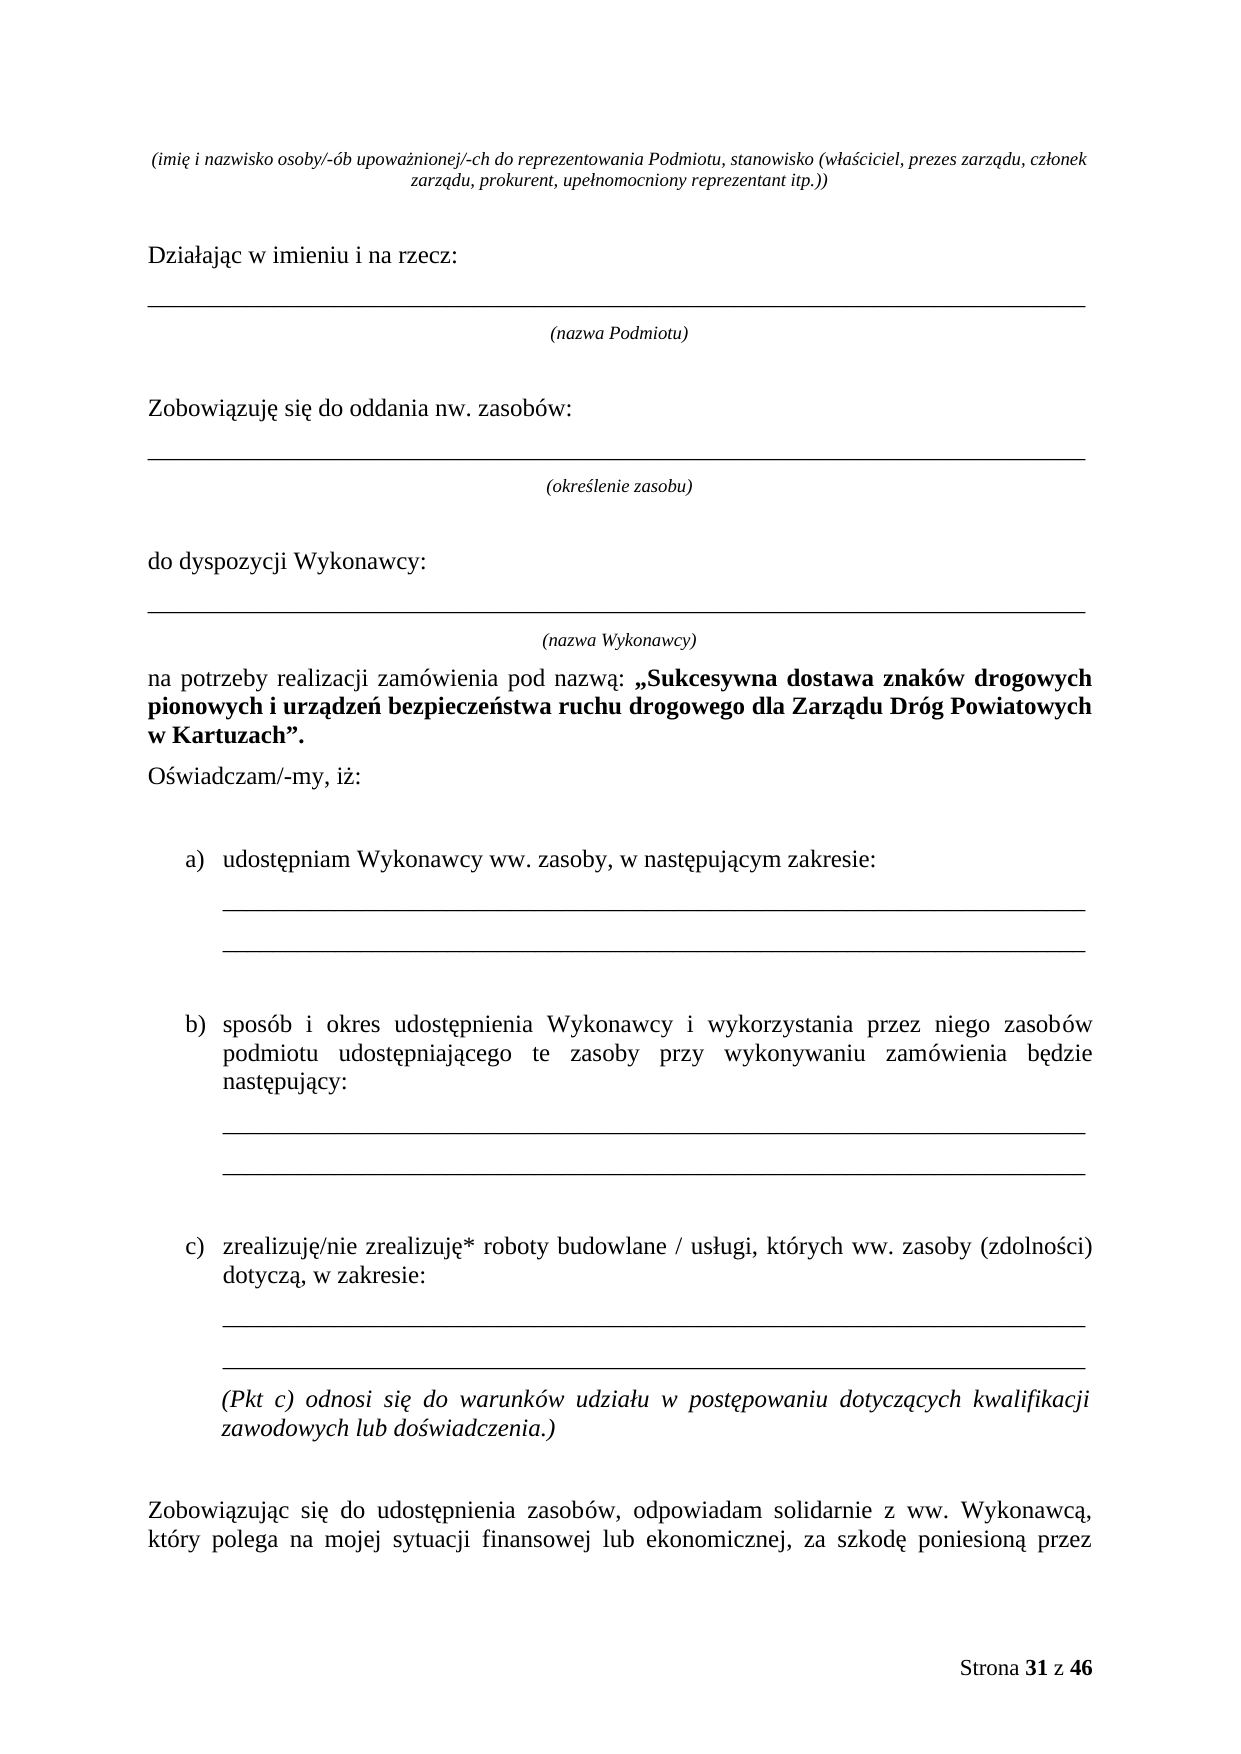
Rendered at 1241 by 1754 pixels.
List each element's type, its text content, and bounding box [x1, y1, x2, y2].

text Działając w imieniu i na rzecz: [148, 240, 1093, 268]
text do dyspozycji Wykonawcy: [148, 546, 1093, 575]
list sposób i okres udostępnienia Wykonawcy i wykorzystania przez niego zasobów podmiotu udostępniającego te zasoby przy wykonywaniu zamówienia będzie następujący: [185, 1009, 1093, 1095]
text _____________________________________________________________________ [223, 1301, 1093, 1330]
text _____________________________________________________________________ [223, 1108, 1093, 1136]
text (Pkt c) odnosi się do warunków udziału w postępowaniu dotyczących kwalifikacji zawodowych lub doświadczenia.) [221, 1384, 1093, 1441]
text (nazwa Podmiotu) [148, 322, 1093, 344]
text Oświadczam/-my, iż: [148, 761, 1093, 790]
list udostępniam Wykonawcy ww. zasoby, w następującym zakresie: [185, 844, 1093, 873]
text (imię i nazwisko osoby/-ób upoważnionej/-ch do reprezentowania Podmiotu, stanowisko (właściciel, prezes zarządu, członek zarządu, prokurent, upełnomocniony reprezentant itp.)) [148, 148, 1093, 191]
text ___________________________________________________________________________ [148, 434, 1093, 463]
text _____________________________________________________________________ [223, 1149, 1093, 1178]
text Zobowiązuję się do oddania nw. zasobów: [148, 393, 1093, 422]
text _____________________________________________________________________ [223, 885, 1093, 914]
text (nazwa Wykonawcy) [148, 628, 1093, 650]
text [148, 1495, 1093, 1553]
text _____________________________________________________________________ [223, 1343, 1093, 1371]
text (określenie zasobu) [148, 475, 1093, 497]
text na potrzeby realizacji zamówienia pod nazwą: „Sukcesywna dostawa znaków drogowych pionowych i urządzeń bezpieczeństwa ruchu drogowego dla Zarządu Dróg Powiatowych w Kartuzach”. [148, 663, 1093, 749]
list zrealizuję/nie zrealizuję* roboty budowlane / usługi, których ww. zasoby (zdolności) dotyczą, w zakresie: [185, 1231, 1093, 1289]
text _____________________________________________________________________ [223, 926, 1093, 955]
text ___________________________________________________________________________ [148, 281, 1093, 310]
text ___________________________________________________________________________ [148, 587, 1093, 616]
